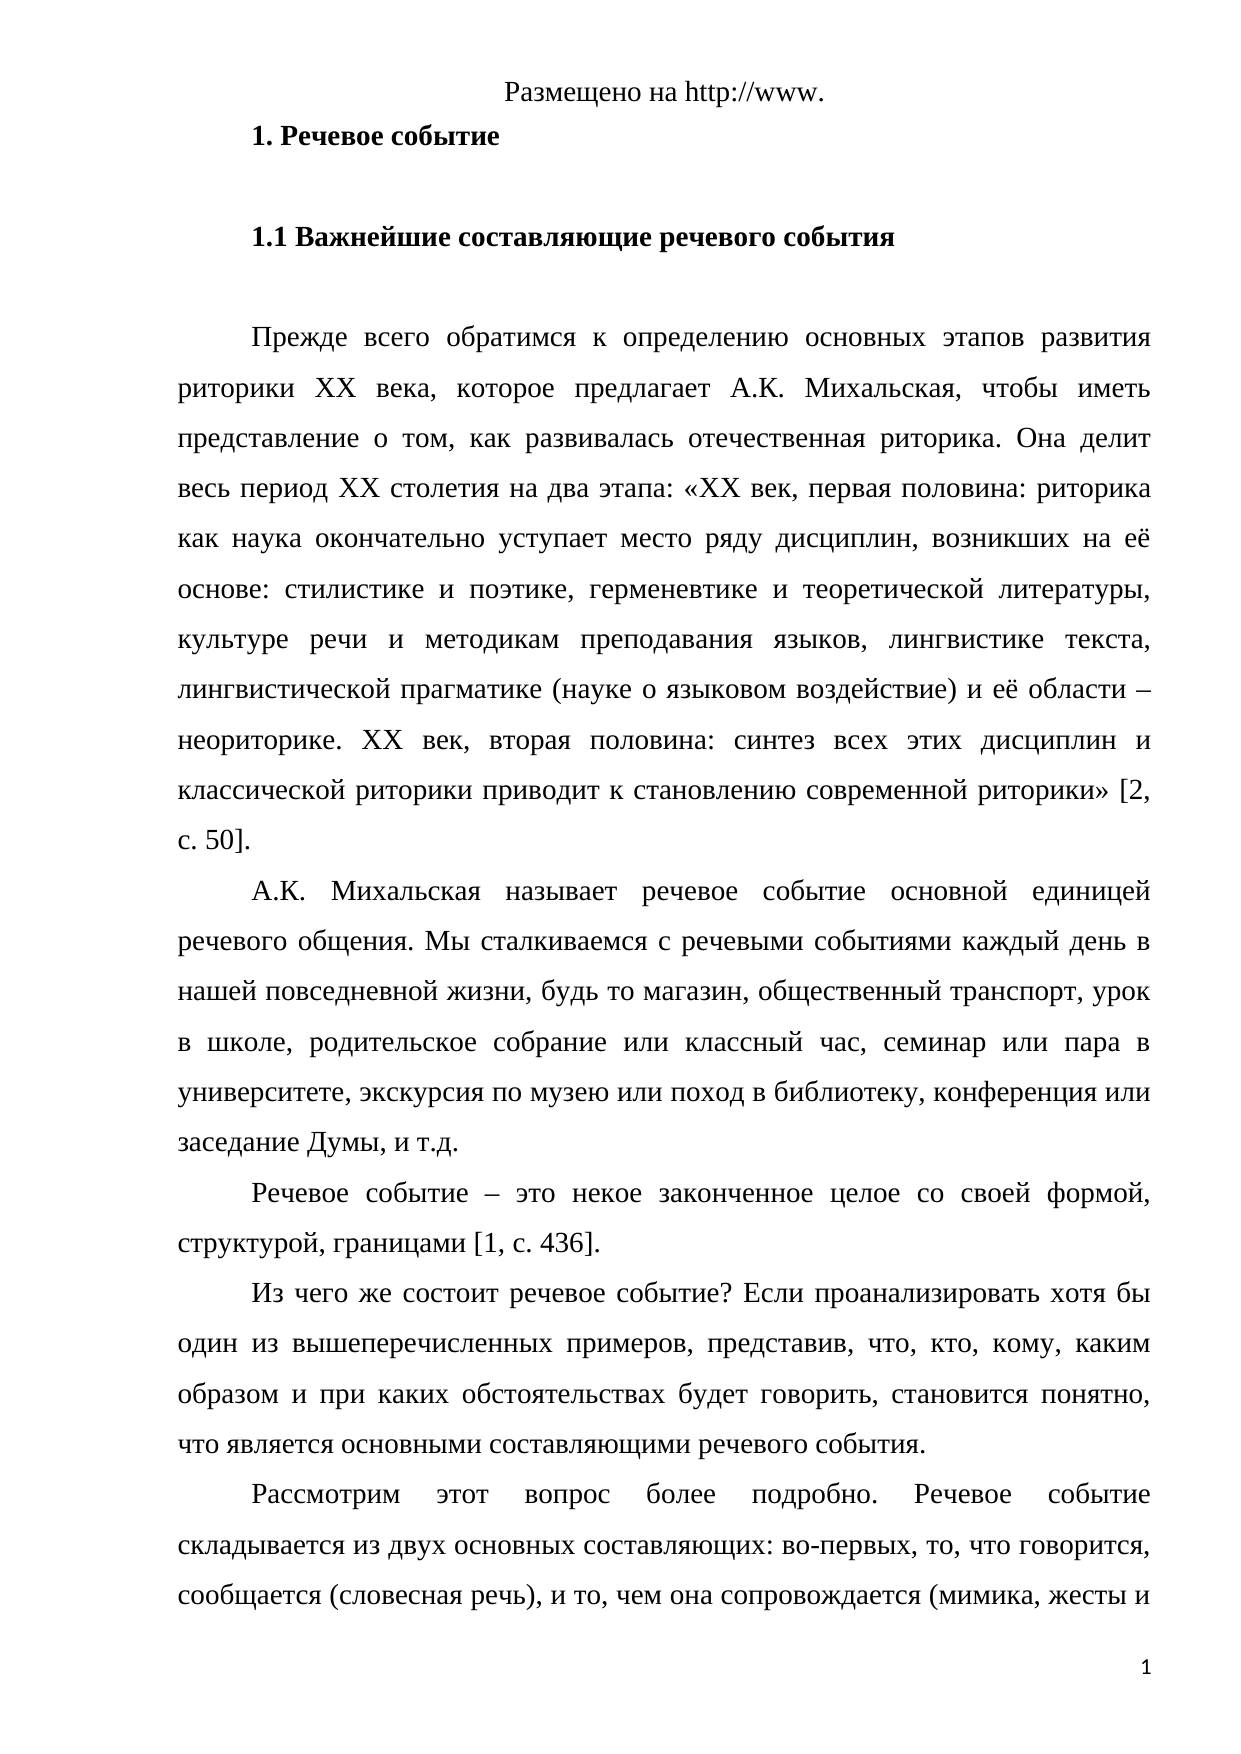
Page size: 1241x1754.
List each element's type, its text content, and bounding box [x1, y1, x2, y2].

text Из чего же состоит речевое событие? Если проанализировать хотя бы один из вышеперечисленных примеров, представив, что, кто, кому, каким образом и при каких обстоятельствах будет говорить, становится понятно, что является основными составляющими речевого события. [177, 1275, 1152, 1460]
text Прежде всего обратимся к определению основных этапов развития риторики XX века, которое предлагает А.К. Михальская, чтобы иметь представление о том, как развивалась отечественная риторика. Она делит весь период XX столетия на два этапа: «XX век, первая половина: риторика как наука окончательно уступает место ряду дисциплин, возникших на её основе: стилистике и поэтике, герменевтике и теоретической литературы, культуре речи и методикам преподавания языков, лингвистике текста, лингвистической прагматике (науке о языковом воздействие) и её области – неориторике. XX век, вторая половина: синтез всех этих дисциплин и классической риторики приводит к становлению современной риторики» [2, с. 50]. [177, 319, 1152, 856]
text 1. Речевое событие [177, 118, 1152, 152]
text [177, 1477, 1152, 1611]
text А.К. Михальская называет речевое событие основной единицей речевого общения. Мы сталкиваемся с речевыми событиями каждый день в нашей повседневной жизни, будь то магазин, общественный транспорт, урок в школе, родительское собрание или классный час, семинар или пара в университете, экскурсия по музею или поход в библиотеку, конференция или заседание Думы, и т.д. [177, 873, 1152, 1158]
text Речевое событие – это некое законченное целое со своей формой, структурой, границами [1, с. 436]. [177, 1175, 1152, 1258]
text 1.1 Важнейшие составляющие речевого события [177, 219, 1152, 252]
